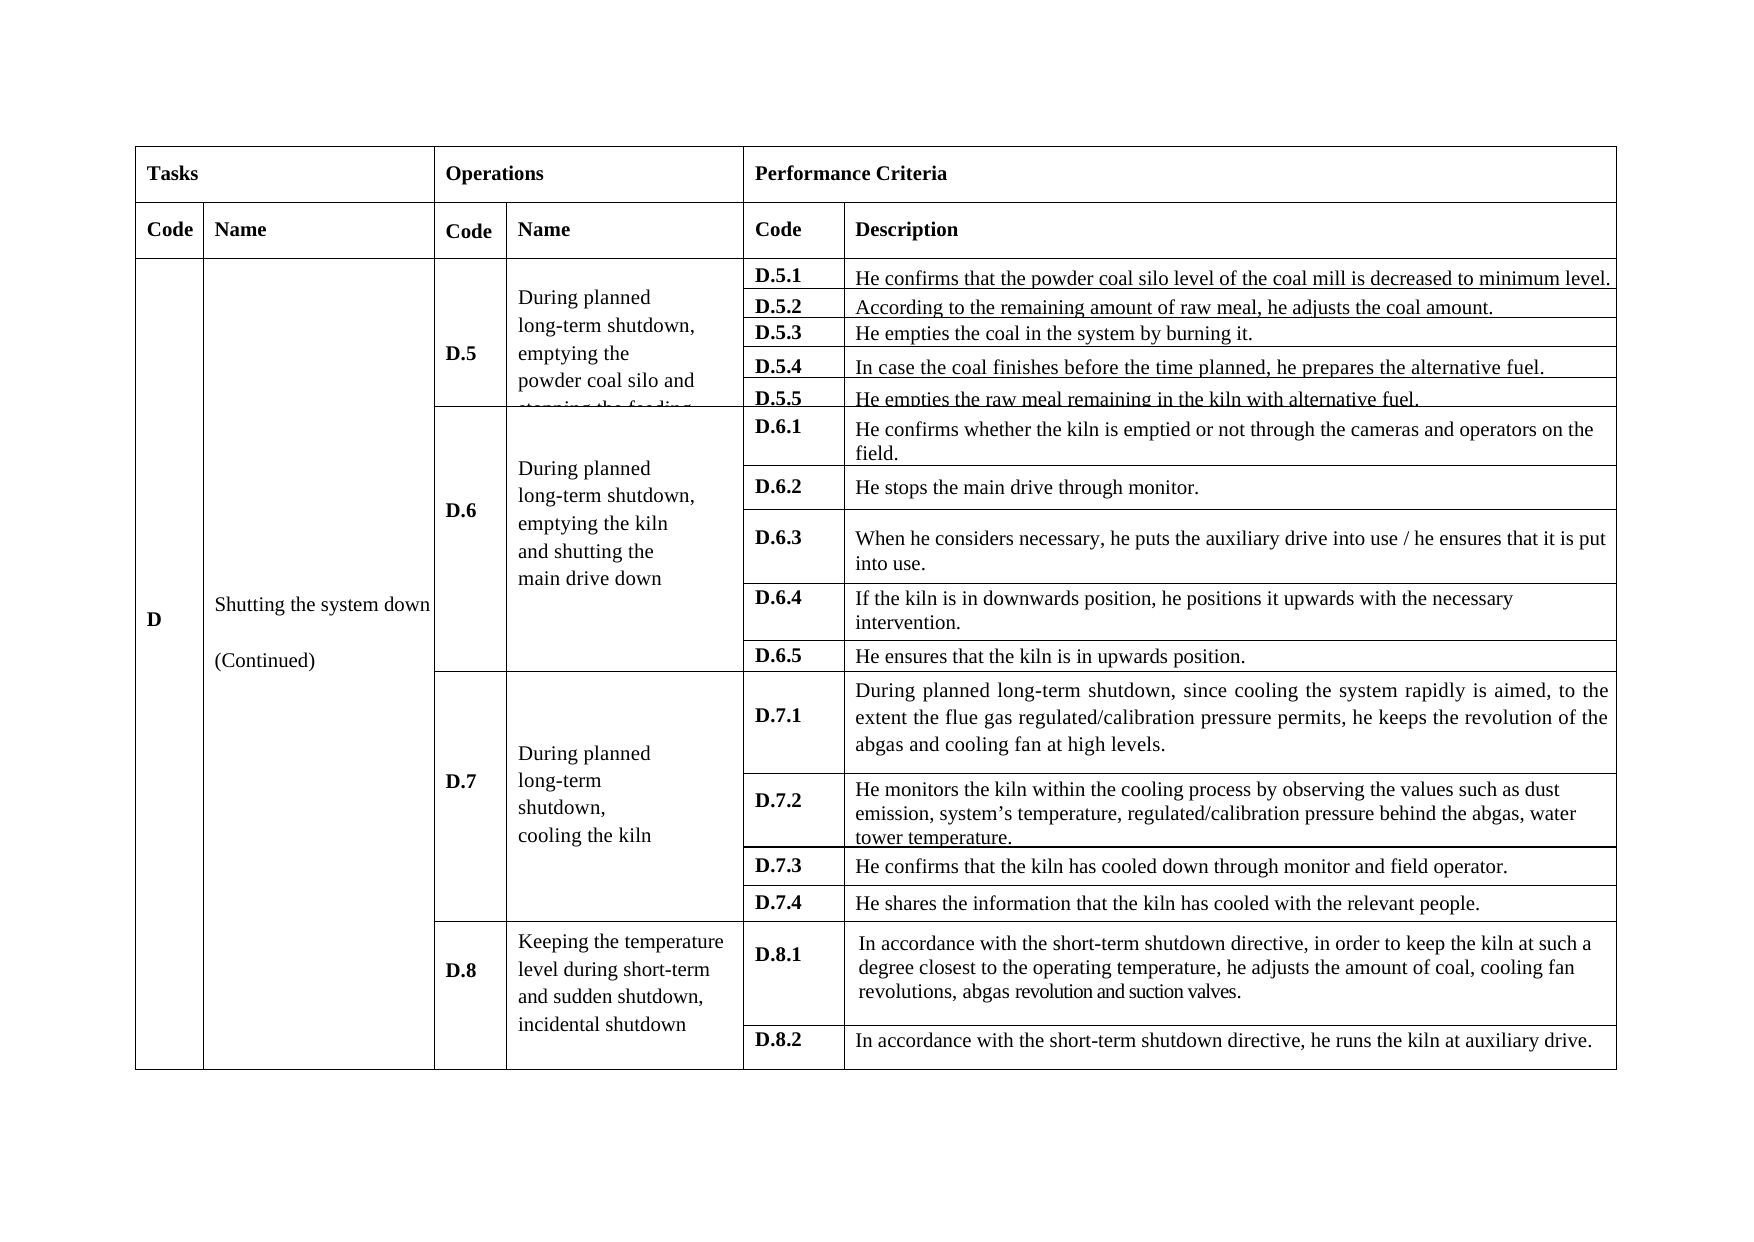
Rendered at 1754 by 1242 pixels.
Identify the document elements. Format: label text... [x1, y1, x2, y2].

table_cell D.8.2 [744, 1026, 844, 1068]
table_cell According to the remaining amount of raw meal, he adjusts the coal amount. [845, 289, 1616, 317]
table_cell D.7.4 [744, 886, 844, 921]
table_header Tasks [136, 147, 434, 202]
table_cell During planned long-term shutdown, emptying the kiln and shutting the main drive down [507, 407, 743, 671]
table_cell Code [435, 203, 506, 258]
table_cell D.7.3 [744, 848, 844, 885]
table_cell In accordance with the short-term shutdown directive, he runs the kiln at auxiliary drive. [845, 1026, 1616, 1068]
table_cell In accordance with the short-term shutdown directive, in order to keep the kiln at such a degree closest to the operating temperature, he adjusts the amount of coal, cooling fan revolutions, abgas revolution and suction valves. [845, 922, 1616, 1025]
table_cell He empties the coal in the system by burning it. [845, 318, 1616, 346]
table_cell During planned long-term shutdown, cooling the kiln [507, 672, 743, 921]
table_cell During planned long-term shutdown, since cooling the system rapidly is aimed, to the extent the flue gas regulated/calibration pressure permits, he keeps the revolution of the abgas and cooling fan at high levels. [845, 672, 1616, 773]
table_cell Name [507, 203, 743, 258]
table_cell Description [845, 203, 1616, 258]
table_cell D.7.1 [744, 672, 844, 773]
table_cell Keeping the temperature level during short-term and sudden shutdown, incidental shutdown [507, 922, 743, 1068]
table_cell He stops the main drive through monitor. [845, 466, 1616, 509]
table_cell He empties the raw meal remaining in the kiln with alternative fuel. [845, 378, 1616, 406]
table_cell D.5.1 [744, 259, 844, 288]
table_cell Name [204, 203, 434, 258]
table_cell He shares the information that the kiln has cooled with the relevant people. [845, 886, 1616, 921]
table_header Operations [435, 147, 743, 202]
table_cell Code [744, 203, 844, 258]
table_cell D.6.2 [744, 466, 844, 509]
table_cell During planned long-term shutdown, emptying the powder coal silo and stopping the feeding scale [507, 259, 743, 406]
table_cell He confirms that the powder coal silo level of the coal mill is decreased to minimum level. [845, 259, 1616, 288]
table_cell He monitors the kiln within the cooling process by observing the values such as dust emission, system’s temperature, regulated/calibration pressure behind the abgas, water tower temperature. [845, 774, 1616, 846]
table_cell If the kiln is in downwards position, he positions it upwards with the necessary intervention. [845, 584, 1616, 640]
table_cell D.8.1 [744, 922, 844, 1025]
table_cell D.5.3 [744, 318, 844, 346]
table_cell D.5.2 [744, 289, 844, 317]
table_cell D.5 [435, 259, 506, 406]
table_cell When he considers necessary, he puts the auxiliary drive into use / he ensures that it is put into use. [845, 510, 1616, 583]
table_cell D.7 [435, 672, 506, 921]
table_cell D.5.5 [744, 378, 844, 406]
table_cell D.7.2 [744, 774, 844, 846]
table_cell D [136, 259, 203, 1068]
table_cell D.6.5 [744, 641, 844, 671]
table_cell D.8 [435, 922, 506, 1068]
table_cell Shutting the system down (Continued) [204, 259, 434, 1068]
table_cell Code [136, 203, 203, 258]
table_cell He confirms whether the kiln is emptied or not through the cameras and operators on the field. [845, 407, 1616, 465]
table_cell He ensures that the kiln is in upwards position. [845, 641, 1616, 671]
table_header Performance Criteria [744, 147, 1616, 202]
table_cell D.6 [435, 407, 506, 671]
table_cell He confirms that the kiln has cooled down through monitor and field operator. [845, 848, 1616, 885]
table_cell D.6.3 [744, 510, 844, 583]
table_cell In case the coal finishes before the time planned, he prepares the alternative fuel. [845, 347, 1616, 377]
table_cell D.6.1 [744, 407, 844, 465]
table_cell D.5.4 [744, 347, 844, 377]
table_cell D.6.4 [744, 584, 844, 640]
